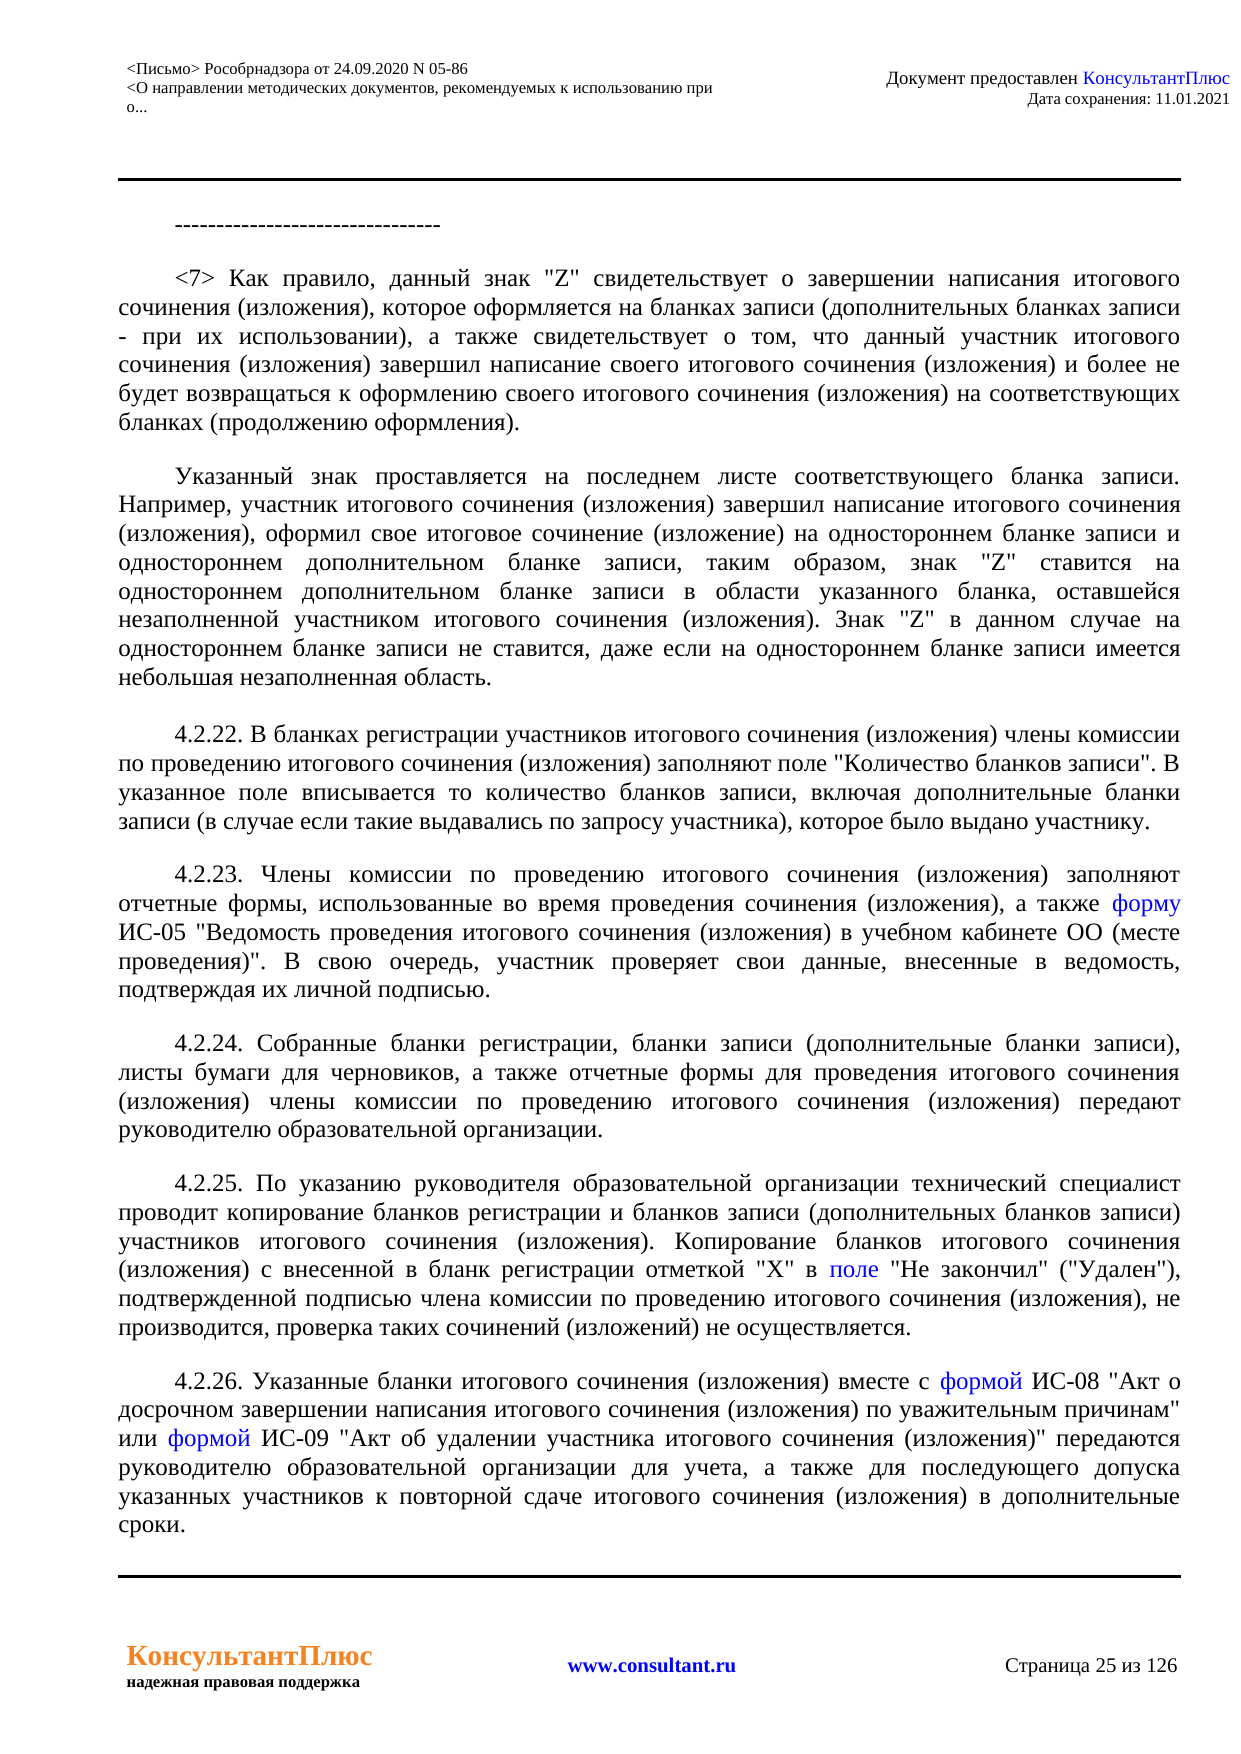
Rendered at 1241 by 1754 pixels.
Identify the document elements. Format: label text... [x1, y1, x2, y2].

text Указанный знак проставляется на последнем листе соответствующего бланка записи. Например, участник итогового сочинения (изложения) завершил написание итогового сочинения (изложения), оформил свое итоговое сочинение (изложение) на одностороннем бланке записи и одностороннем дополнительном бланке записи, таким образом, знак "Z" ставится на одностороннем дополнительном бланке записи в области указанного бланка, оставшейся незаполненной участником итогового сочинения (изложения). Знак "Z" в данном случае на одностороннем бланке записи не ставится, даже если на одностороннем бланке записи имеется небольшая незаполненная область. [118, 461, 1181, 691]
text 4.2.24. Собранные бланки регистрации, бланки записи (дополнительные бланки записи), листы бумаги для черновиков, а также отчетные формы для проведения итогового сочинения (изложения) члены комиссии по проведению итогового сочинения (изложения) передают руководителю образовательной организации. [118, 1028, 1181, 1143]
text 4.2.22. В бланках регистрации участников итогового сочинения (изложения) члены комиссии по проведению итогового сочинения (изложения) заполняют поле "Количество бланков записи". В указанное поле вписывается то количество бланков записи, включая дополнительные бланки записи (в случае если такие выдавались по запросу участника), которое было выдано участнику. [118, 719, 1181, 834]
text <7> Как правило, данный знак "Z" свидетельствует о завершении написания итогового сочинения (изложения), которое оформляется на бланках записи (дополнительных бланках записи - при их использовании), а также свидетельствует о том, что данный участник итогового сочинения (изложения) завершил написание своего итогового сочинения (изложения) и более не будет возвращаться к оформлению своего итогового сочинения (изложения) на соответствующих бланках (продолжению оформления). [118, 263, 1181, 436]
text -------------------------------- [118, 209, 1181, 238]
text 4.2.25. По указанию руководителя образовательной организации технический специалист проводит копирование бланков регистрации и бланков записи (дополнительных бланков записи) участников итогового сочинения (изложения). Копирование бланков итогового сочинения (изложения) с внесенной в бланк регистрации отметкой "X" в поле "Не закончил" ("Удален"), подтвержденной подписью члена комиссии по проведению итогового сочинения (изложения), не производится, проверка таких сочинений (изложений) не осуществляется. [118, 1168, 1181, 1341]
text 4.2.26. Указанные бланки итогового сочинения (изложения) вместе с формой ИС-08 "Акт о досрочном завершении написания итогового сочинения (изложения) по уважительным причинам" или формой ИС-09 "Акт об удалении участника итогового сочинения (изложения)" передаются руководителю образовательной организации для учета, а также для последующего допуска указанных участников к повторной сдаче итогового сочинения (изложения) в дополнительные сроки. [118, 1366, 1181, 1538]
text 4.2.23. Члены комиссии по проведению итогового сочинения (изложения) заполняют отчетные формы, использованные во время проведения сочинения (изложения), а также форму ИС-05 "Ведомость проведения итогового сочинения (изложения) в учебном кабинете ОО (месте проведения)". В свою очередь, участник проверяет свои данные, внесенные в ведомость, подтверждая их личной подписью. [118, 859, 1181, 1003]
